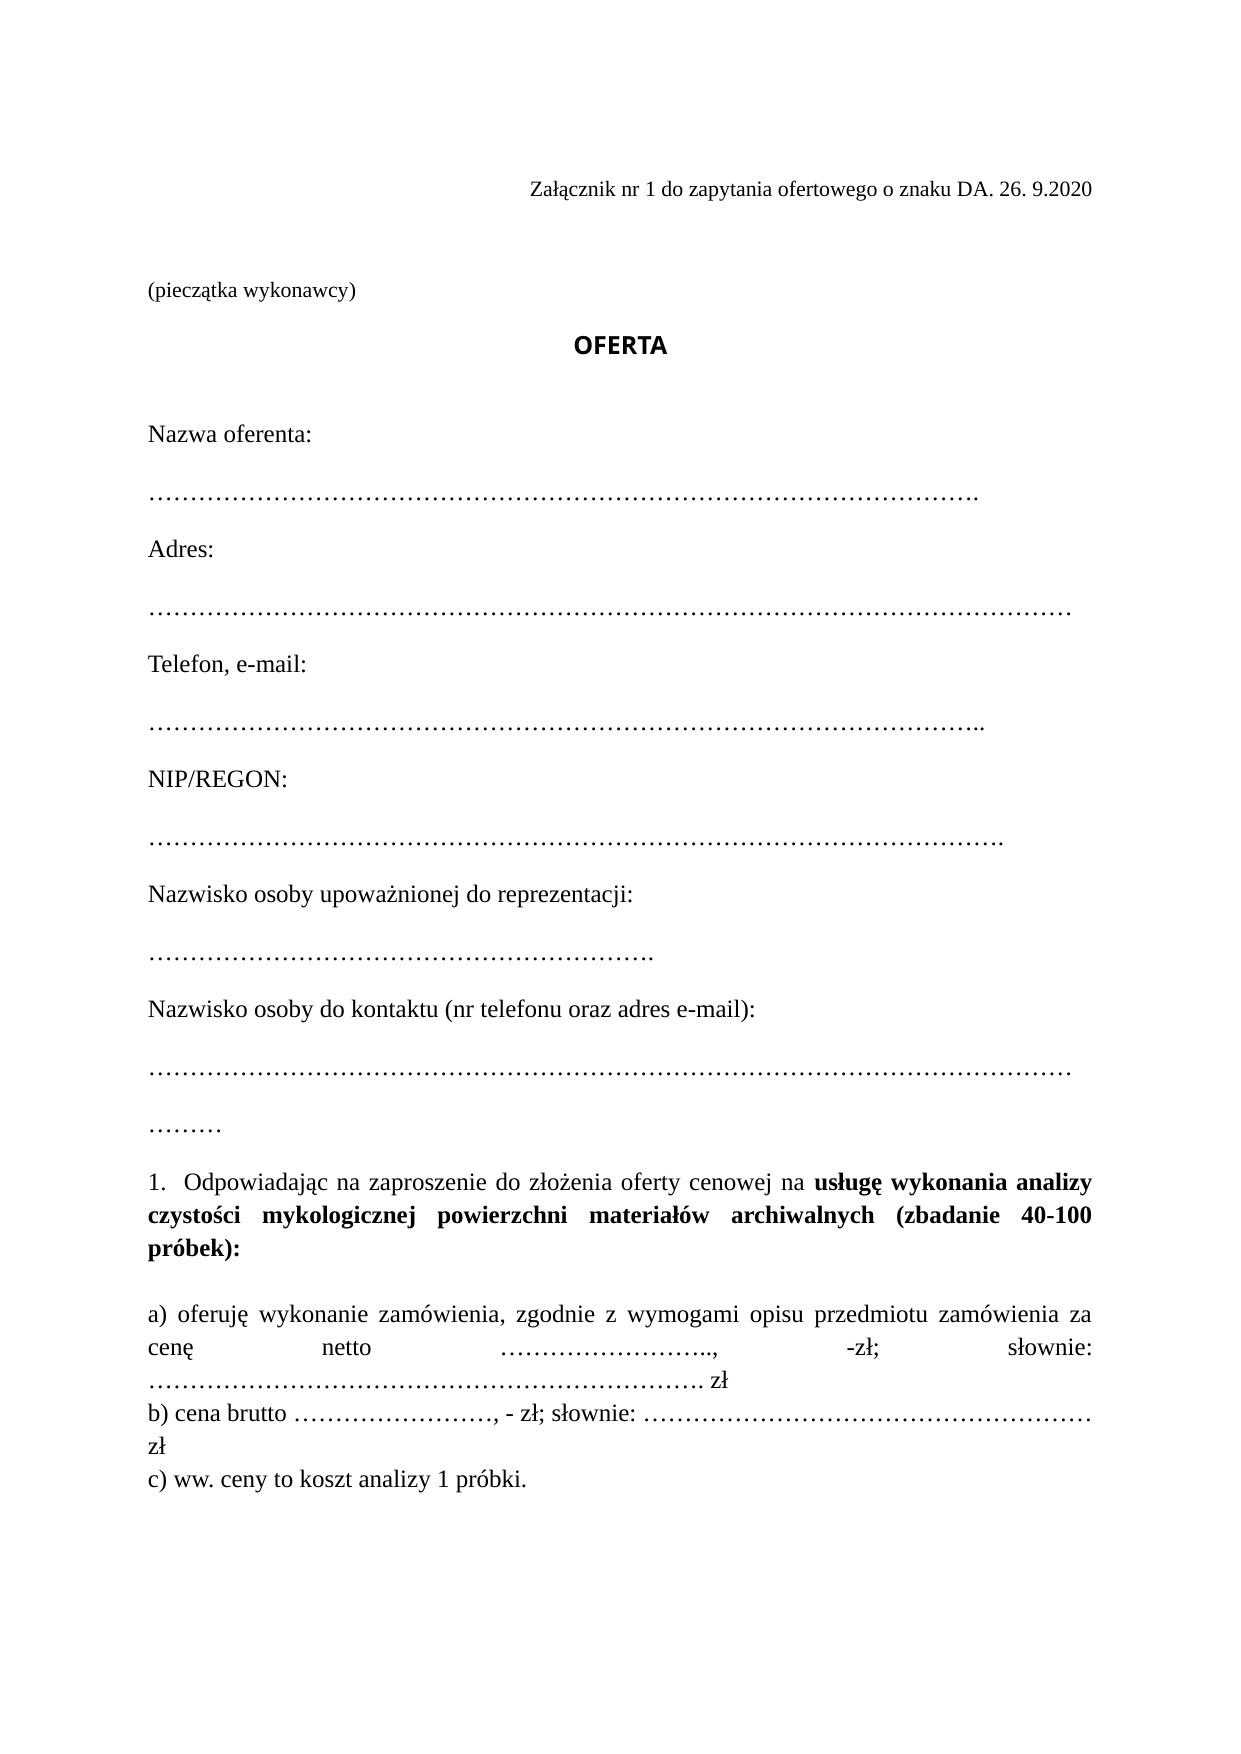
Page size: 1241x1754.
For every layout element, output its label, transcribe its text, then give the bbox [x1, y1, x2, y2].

text 1. Odpowiadając na zaproszenie do złożenia oferty cenowej na usługę wykonania analizy czystości mykologicznej powierzchni materiałów archiwalnych (zbadanie 40-100 próbek): [148, 1167, 1093, 1261]
text Nazwisko osoby upoważnionej do reprezentacji: ……………………………………………………. [148, 879, 1093, 965]
text Nazwisko osoby do kontaktu (nr telefonu oraz adres e-mail): [148, 994, 1093, 1023]
text a) oferuję wykonanie zamówienia, zgodnie z wymogami opisu przedmiotu zamówienia za cenę netto …………………….., -zł; słownie:…………………………………………………………. zł [148, 1299, 1093, 1393]
text Załącznik nr 1 do zapytania ofertowego o znaku DA. 26. 9.2020 [148, 176, 1093, 202]
text NIP/REGON: …………………………………………………………………………………………. [148, 764, 1093, 850]
text Telefon, e-mail: ……………………………………………………………………………………….. [148, 649, 1093, 735]
text Adres: ………………………………………………………………………………………………… [148, 534, 1093, 620]
text ………………………………………………………………………………………………………… [148, 1052, 1093, 1138]
text b) cena brutto ……………………, - zł; słownie: ……………………………………………… zł [148, 1398, 1093, 1459]
text c) ww. ceny to koszt analizy 1 próbki. [148, 1464, 1093, 1493]
text OFERTA [148, 328, 1093, 362]
text (pieczątka wykonawcy) [148, 277, 1093, 302]
text Nazwa oferenta: ………………………………………………………………………………………. [148, 419, 1093, 505]
